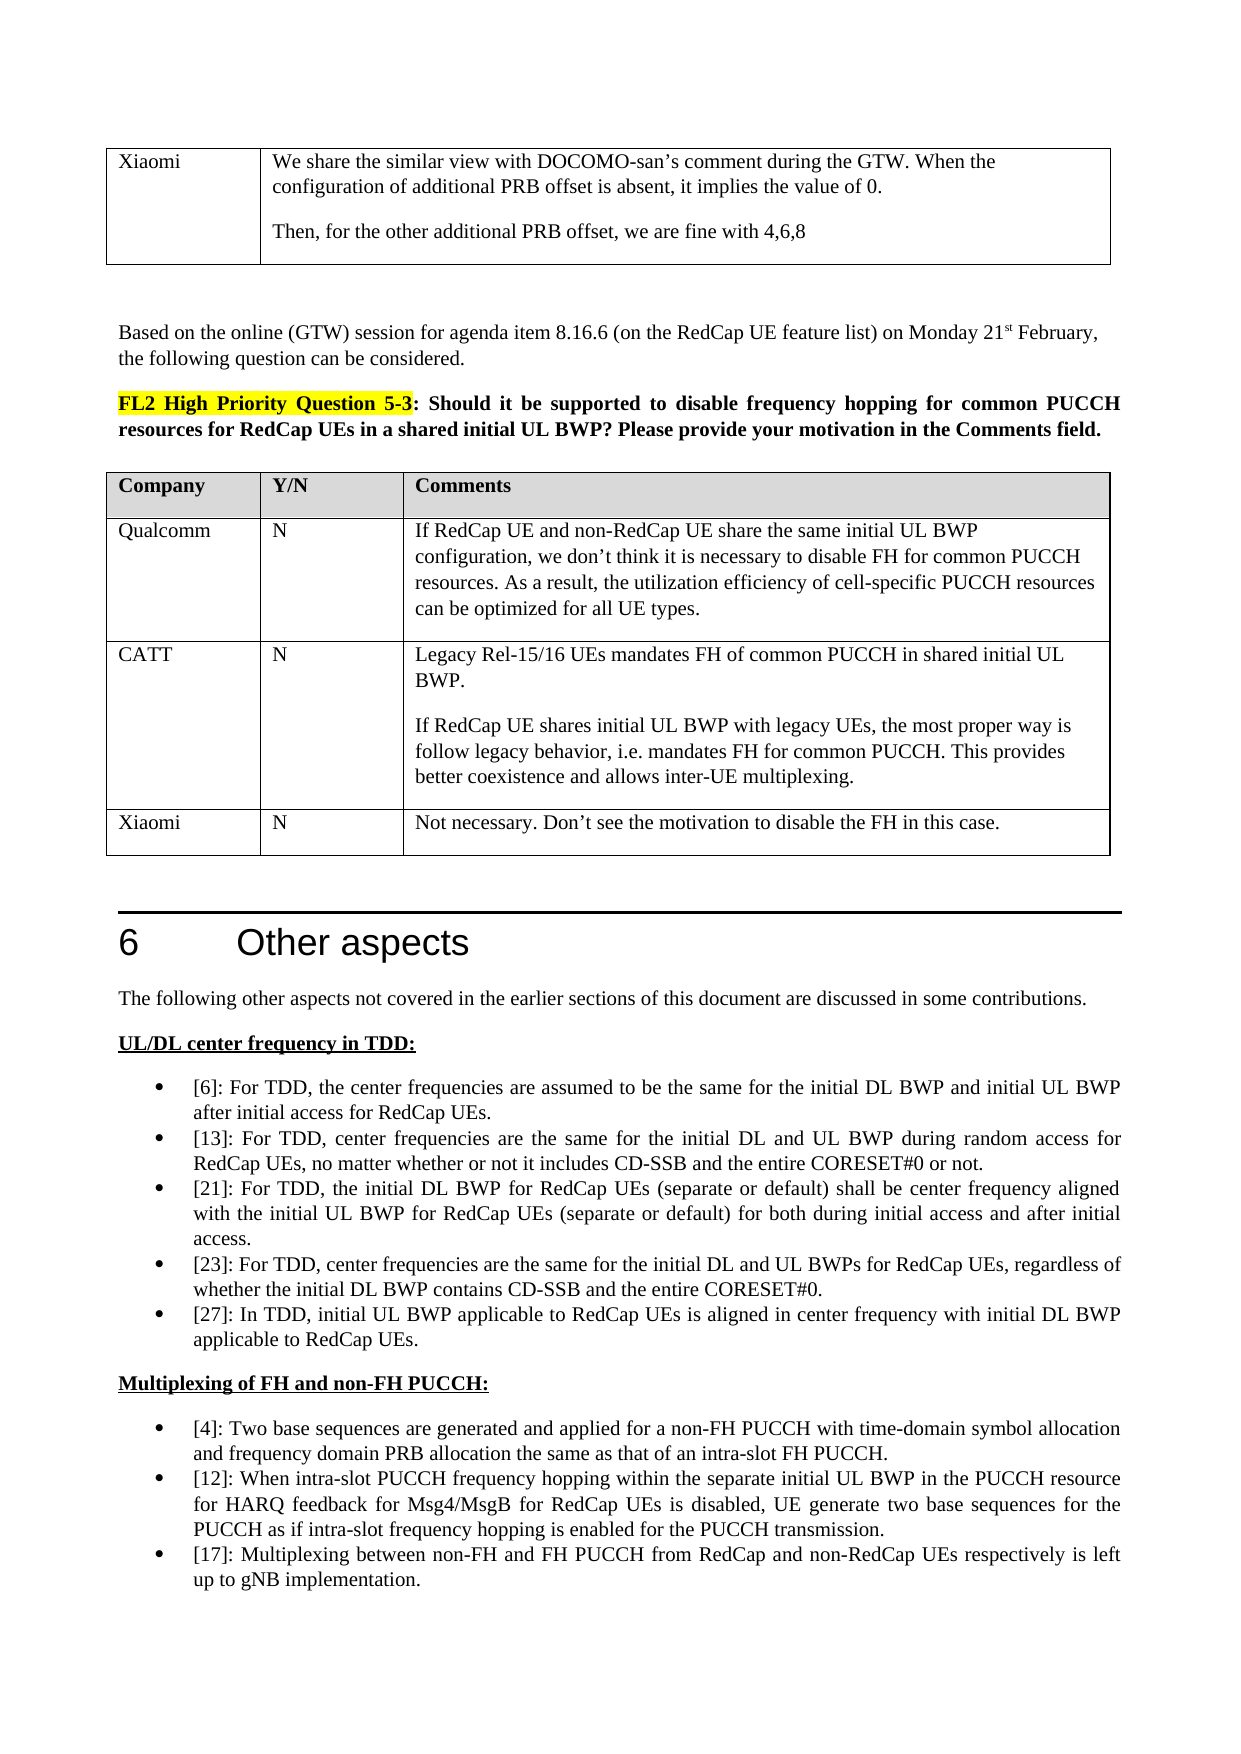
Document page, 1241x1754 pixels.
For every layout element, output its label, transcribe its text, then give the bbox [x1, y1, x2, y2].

table_cell If RedCap UE and non-RedCap UE share the same initial UL BWP configuration, we don’t think it is necessary to disable FH for common PUCCH resources. As a result, the utilization efficiency of cell-specific PUCCH resources can be optimized for all UE types. [404, 519, 1109, 641]
subtitle Other aspects [118, 914, 1122, 963]
text The following other aspects not covered in the earlier sections of this document are discussed in some contributions. [118, 986, 1122, 1010]
table_cell N [261, 519, 403, 641]
list [6]: For TDD, the center frequencies are assumed to be the same for the initial DL BWP and initial UL BWP after initial access for RedCap UEs. [156, 1075, 1122, 1124]
text FL2 High Priority Question 5-3: Should it be supported to disable frequency hopping for common PUCCH resources for RedCap UEs in a shared initial UL BWP? Please provide your motivation in the Comments field. [118, 391, 1122, 441]
table_cell N [261, 642, 403, 809]
table_cell Legacy Rel-15/16 UEs mandates FH of common PUCCH in shared initial UL BWP. If RedCap UE shares initial UL BWP with legacy UEs, the most proper way is follow legacy behavior, i.e. mandates FH for common PUCCH. This provides better coexistence and allows inter-UE multiplexing. [404, 642, 1109, 809]
table_header Y/N [261, 473, 403, 517]
table_cell Not necessary. Don’t see the motivation to disable the FH in this case. [404, 810, 1109, 855]
list [13]: For TDD, center frequencies are the same for the initial DL and UL BWP during random access for RedCap UEs, no matter whether or not it includes CD-SSB and the entire CORESET#0 or not. [156, 1126, 1122, 1175]
table_cell N [261, 810, 403, 855]
table_cell Qualcomm [107, 519, 260, 641]
text UL/DL center frequency in TDD: [118, 1030, 1122, 1054]
text Based on the online (GTW) session for agenda item 8.16.6 (on the RedCap UE feature list) on Monday 21st February, the following question can be considered. [118, 320, 1122, 370]
table_header Comments [404, 473, 1109, 517]
table_cell Xiaomi [107, 810, 260, 855]
text Multiplexing of FH and non-FH PUCCH: [118, 1371, 1122, 1395]
list [12]: When intra-slot PUCCH frequency hopping within the separate initial UL BWP in the PUCCH resource for HARQ feedback for Msg4/MsgB for RedCap UEs is disabled, UE generate two base sequences for the PUCCH as if intra-slot frequency hopping is enabled for the PUCCH transmission. [156, 1466, 1122, 1541]
table_header Company [107, 473, 260, 517]
table_cell CATT [107, 642, 260, 809]
list [17]: Multiplexing between non-FH and FH PUCCH from RedCap and non-RedCap UEs respectively is left up to gNB implementation. [156, 1542, 1122, 1591]
list [21]: For TDD, the initial DL BWP for RedCap UEs (separate or default) shall be center frequency aligned with the initial UL BWP for RedCap UEs (separate or default) for both during initial access and after initial access. [156, 1176, 1122, 1250]
list [27]: In TDD, initial UL BWP applicable to RedCap UEs is aligned in center frequency with initial DL BWP applicable to RedCap UEs. [156, 1302, 1122, 1351]
list [23]: For TDD, center frequencies are the same for the initial DL and UL BWPs for RedCap UEs, regardless of whether the initial DL BWP contains CD-SSB and the entire CORESET#0. [156, 1252, 1122, 1301]
table_cell We share the similar view with DOCOMO-san’s comment during the GTW. When the configuration of additional PRB offset is absent, it implies the value of 0. Then, for the other additional PRB offset, we are fine with 4,6,8 [261, 149, 1110, 264]
table_cell Xiaomi [107, 149, 260, 264]
list [4]: Two base sequences are generated and applied for a non-FH PUCCH with time-domain symbol allocation and frequency domain PRB allocation the same as that of an intra-slot FH PUCCH. [156, 1416, 1122, 1465]
